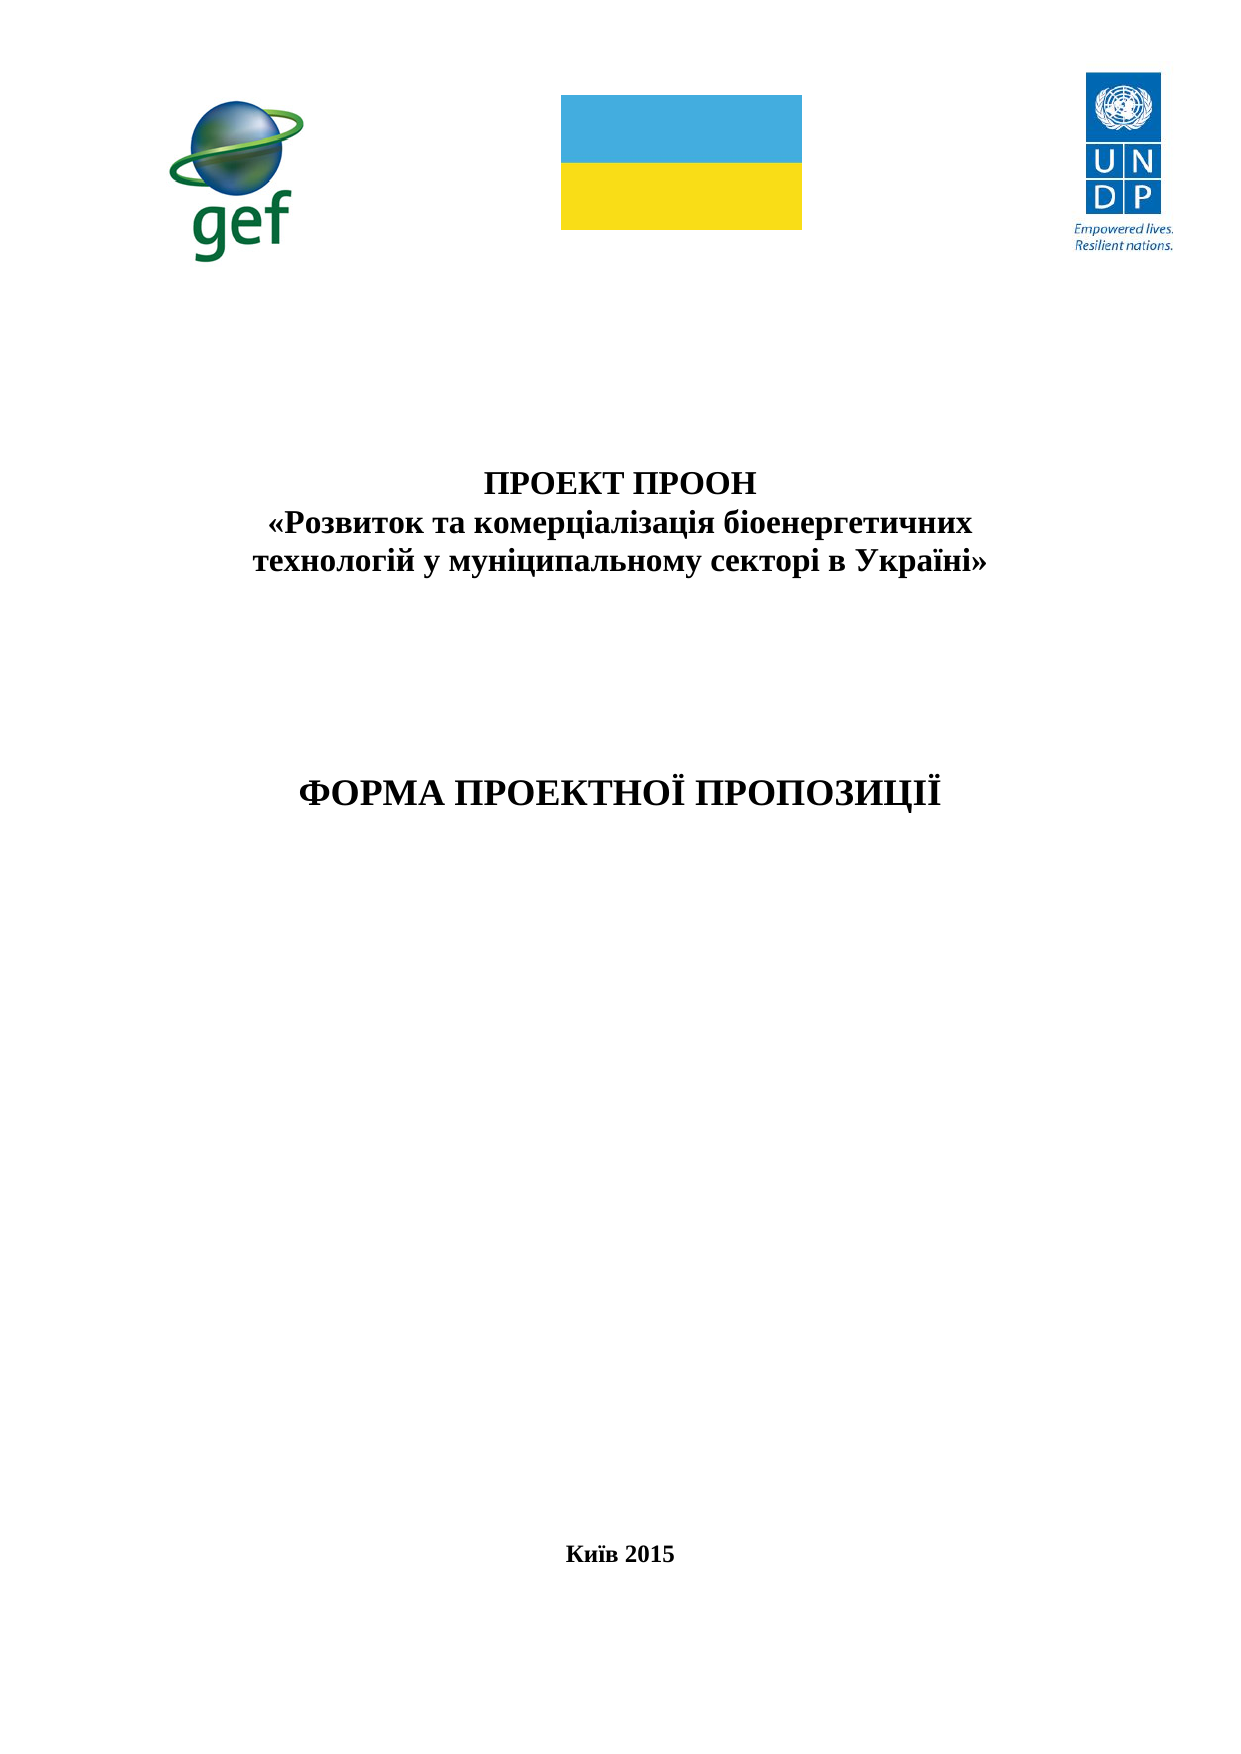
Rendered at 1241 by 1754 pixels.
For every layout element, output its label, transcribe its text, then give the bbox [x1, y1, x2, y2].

text «Розвиток та комерціалізація біоенергетичних [118, 502, 1122, 540]
picture [1057, 61, 1182, 256]
picture [561, 95, 802, 230]
text ФОРМА ПРОЕКТНОЇ ПРОПОЗИЦІЇ [118, 771, 1122, 814]
picture [166, 97, 306, 267]
text ПРОЕКТ ПРООН [118, 463, 1122, 502]
text технологій у муніципальному секторі в Україні» [118, 540, 1122, 578]
text Київ 2015 [118, 1539, 1122, 1568]
